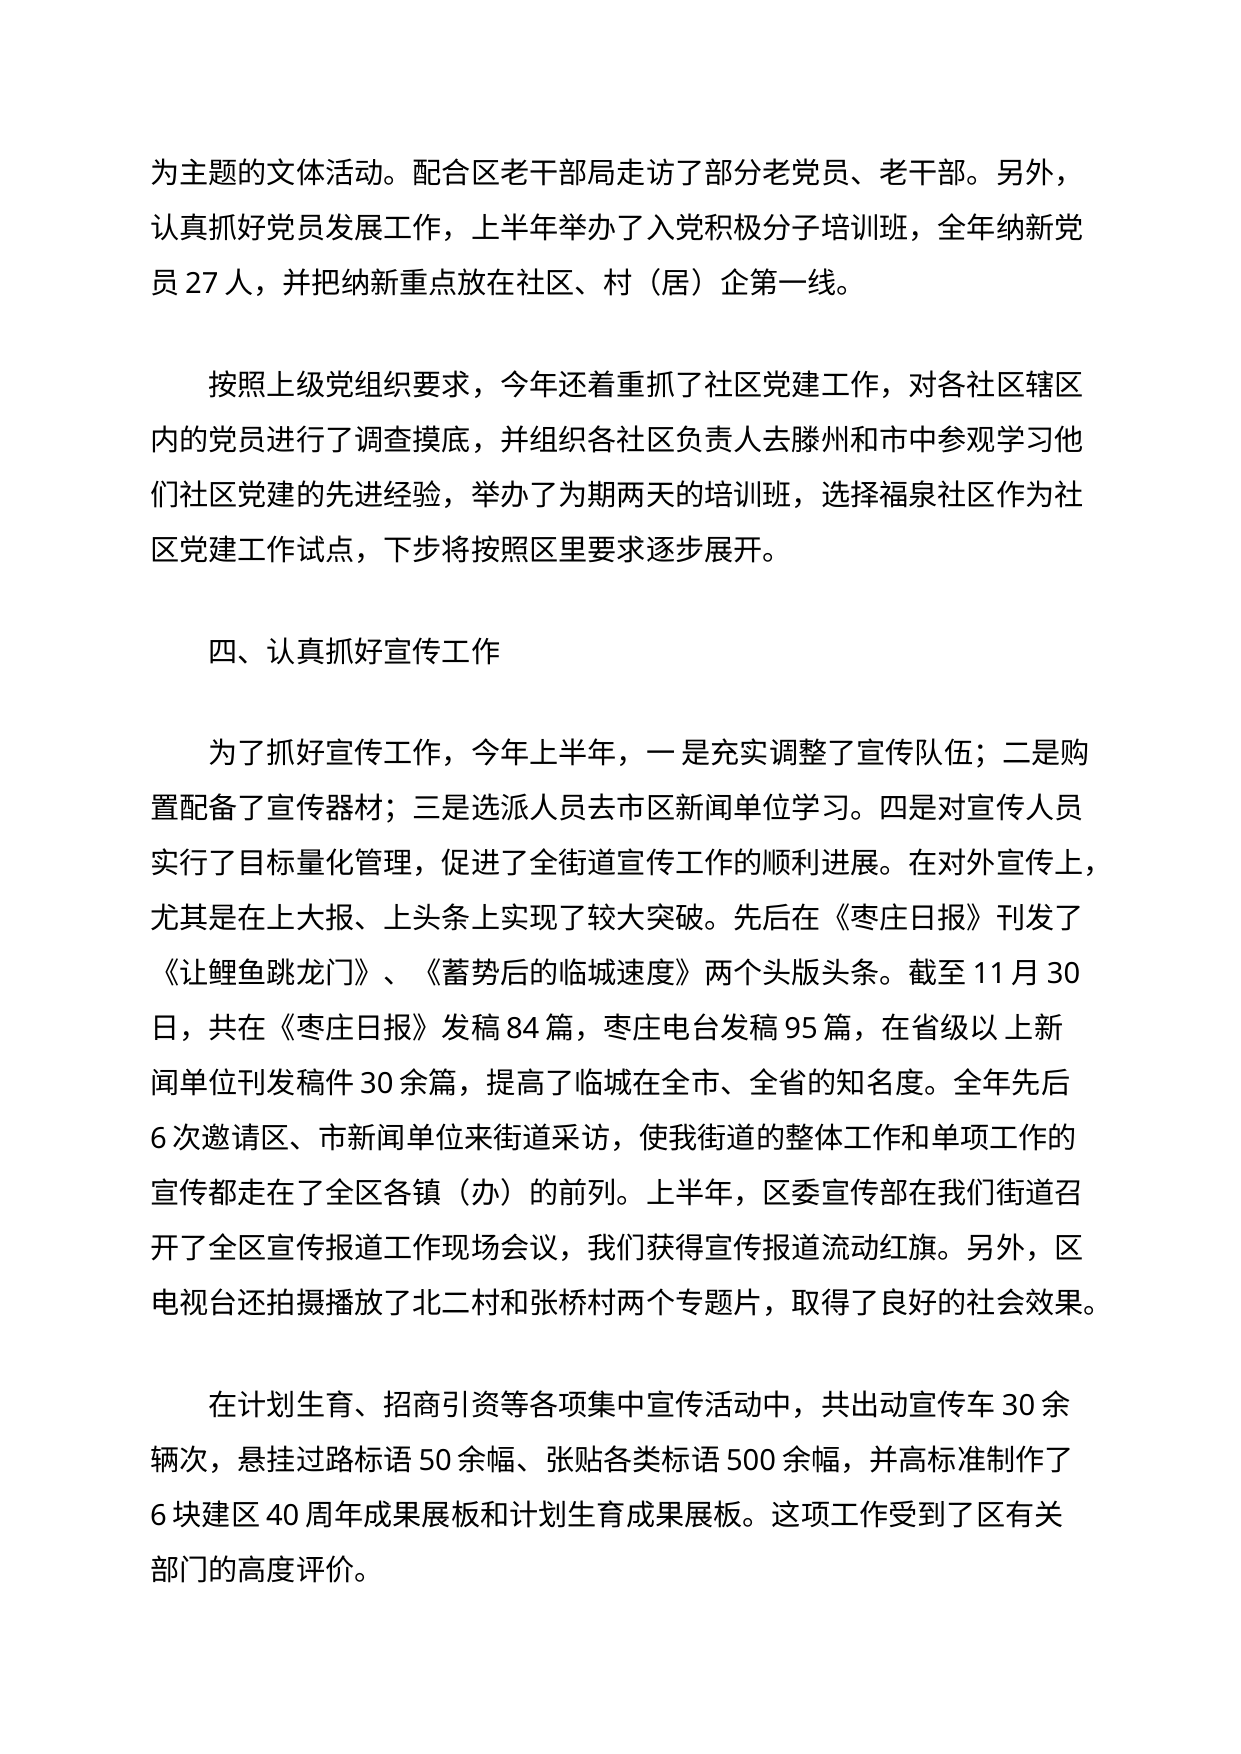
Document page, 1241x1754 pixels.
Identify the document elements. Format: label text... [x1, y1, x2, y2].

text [150, 150, 1090, 302]
text 为了抓好宣传工作，今年上半年，一 是充实调整了宣传队伍；二是购置配备了宣传器材；三是选派人员去市区新闻单位学习。四是对宣传人员实行了目标量化管理，促进了全街道宣传工作的顺利进展。在对外宣传上，尤其是在上大报、上头条上实现了较大突破。先后在《枣庄日报》刊发了《让鲤鱼跳龙门》、《蓄势后的临城速度》两个头版头条。截至11月30日，共在《枣庄日报》发稿84篇，枣庄电台发稿95篇，在省级以 上新闻单位刊发稿件30余篇，提高了临城在全市、全省的知名度。全年先后6次邀请区、市新闻单位来街道采访，使我街道的整体工作和单项工作的宣传都走在了全区各镇（办）的前列。上半年，区委宣传部在我们街道召开了全区宣传报道工作现场会议，我们获得宣传报道流动红旗。另外，区电视台还拍摄播放了北二村和张桥村两个专题片，取得了良好的社会效果。 [150, 730, 1090, 1322]
text 按照上级党组织要求，今年还着重抓了社区党建工作，对各社区辖区内的党员进行了调查摸底，并组织各社区负责人去滕州和市中参观学习他们社区党建的先进经验，举办了为期两天的培训班，选择福泉社区作为社区党建工作试点，下步将按照区里要求逐步展开。 [150, 362, 1090, 569]
text 四、认真抓好宣传工作 [150, 628, 1090, 671]
text 在计划生育、招商引资等各项集中宣传活动中，共出动宣传车30余辆次，悬挂过路标语50余幅、张贴各类标语500余幅，并高标准制作了6块建区40周年成果展板和计划生育成果展板。这项工作受到了区有关部门的高度评价。 [150, 1381, 1090, 1588]
